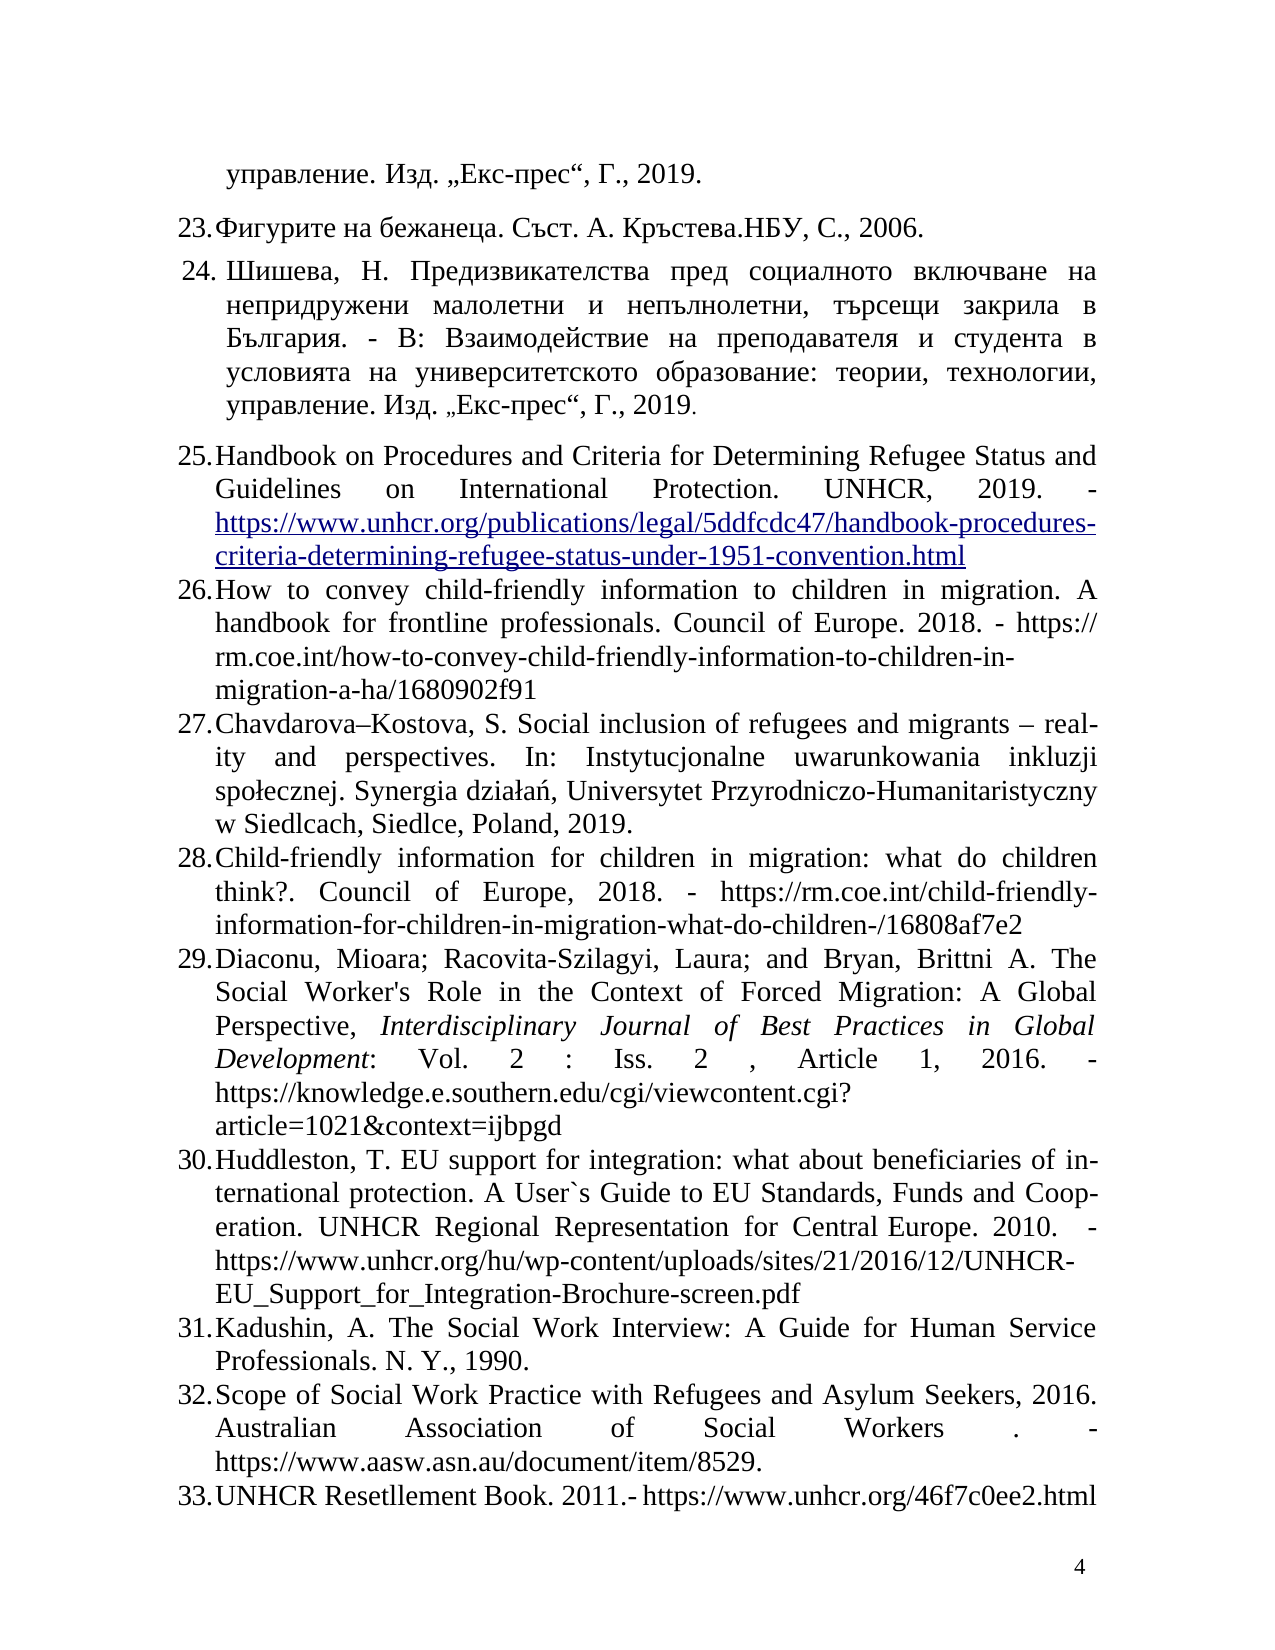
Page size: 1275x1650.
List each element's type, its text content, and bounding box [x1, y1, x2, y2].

list Фигурите на бежанеца. Съст. А. Кръстева.НБУ, С., 2006. [177, 211, 1110, 244]
list Chavdarova–Kostova, S. Social inclusion of refugees and migrants – real- ity and perspectives. In: Instytucjonalne uwarunkowania inkluzji społecznej. Synergia działań, Universytet Przyrodniczo-Humanitaristyczny w Siedlcach, Siedlce, Poland, 2019. [177, 706, 1098, 840]
list Kadushin, A. The Social Work Interview: A Guidе for Human Service Professionals. N. Y., 1990. [177, 1310, 1097, 1377]
list How to convey child-friendly information to children in migration. A handbook for frontline professionals. Council of Europe. 2018. - https:// rm.coe.int/how-to-convey-child-friendly-information-to-children-in- migration-a-ha/1680902f91 [177, 572, 1098, 706]
list Scope of Social Work Practice with Refugees and Asylum Seekers, 2016. Australian Association of Social Workers . - https://www.aasw.asn.au/document/item/8529. [177, 1377, 1098, 1478]
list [177, 156, 1098, 190]
list UNHCR Resetllement Book. 2011.- https://www.unhcr.org/46f7c0ee2.html [177, 1478, 1098, 1511]
list Шишева, Н. Предизвикателства пред социалното включване на непридружени малолетни и непълнолетни, търсещи закрила в България. - В: Взаимодействие на преподавателя и студента в условията на университетското образование: теории, технологии, управление. Изд. „Екс-прес“, Г., 2019. [181, 253, 1097, 421]
list Diaconu, Mioara; Racovita-Szilagyi, Laura; and Bryan, Brittni A. The Social Worker's Role in the Context of Forced Migration: A Global Perspective, Interdisciplinary Journal of Best Practices in Global Development: Vol. 2 : Iss. 2 , Article 1, 2016. - https://knowledge.e.southern.edu/cgi/viewcontent.cgi? article=1021&context=ijbpgd [177, 941, 1097, 1142]
list Huddleston, T. EU support for integration: what about beneficiaries of in- ternational protection. A User`s Guide to EU Standards, Funds and Coop- eration. UNHCR Regional Representation for Central Europe. 2010. - https://www.unhcr.org/hu/wp-content/uploads/sites/21/2016/12/UNHCR- EU_Support_for_Integration-Brochure-screen.pdf [177, 1142, 1098, 1310]
list Child-friendly information for children in migration: what do children think?. Council of Europe, 2018. - https://rm.coe.int/child-friendly- information-for-children-in-migration-what-do-children-/16808af7e2 [177, 840, 1098, 941]
list Handbook on Procedures and Criteria for Determining Refugee Status and Guidelines on International Protection. UNHCR, 2019. - https://www.unhcr.org/publications/legal/5ddfcdc47/handbook-procedures- criteria-determining-refugee-status-under-1951-convention.html [177, 438, 1098, 572]
